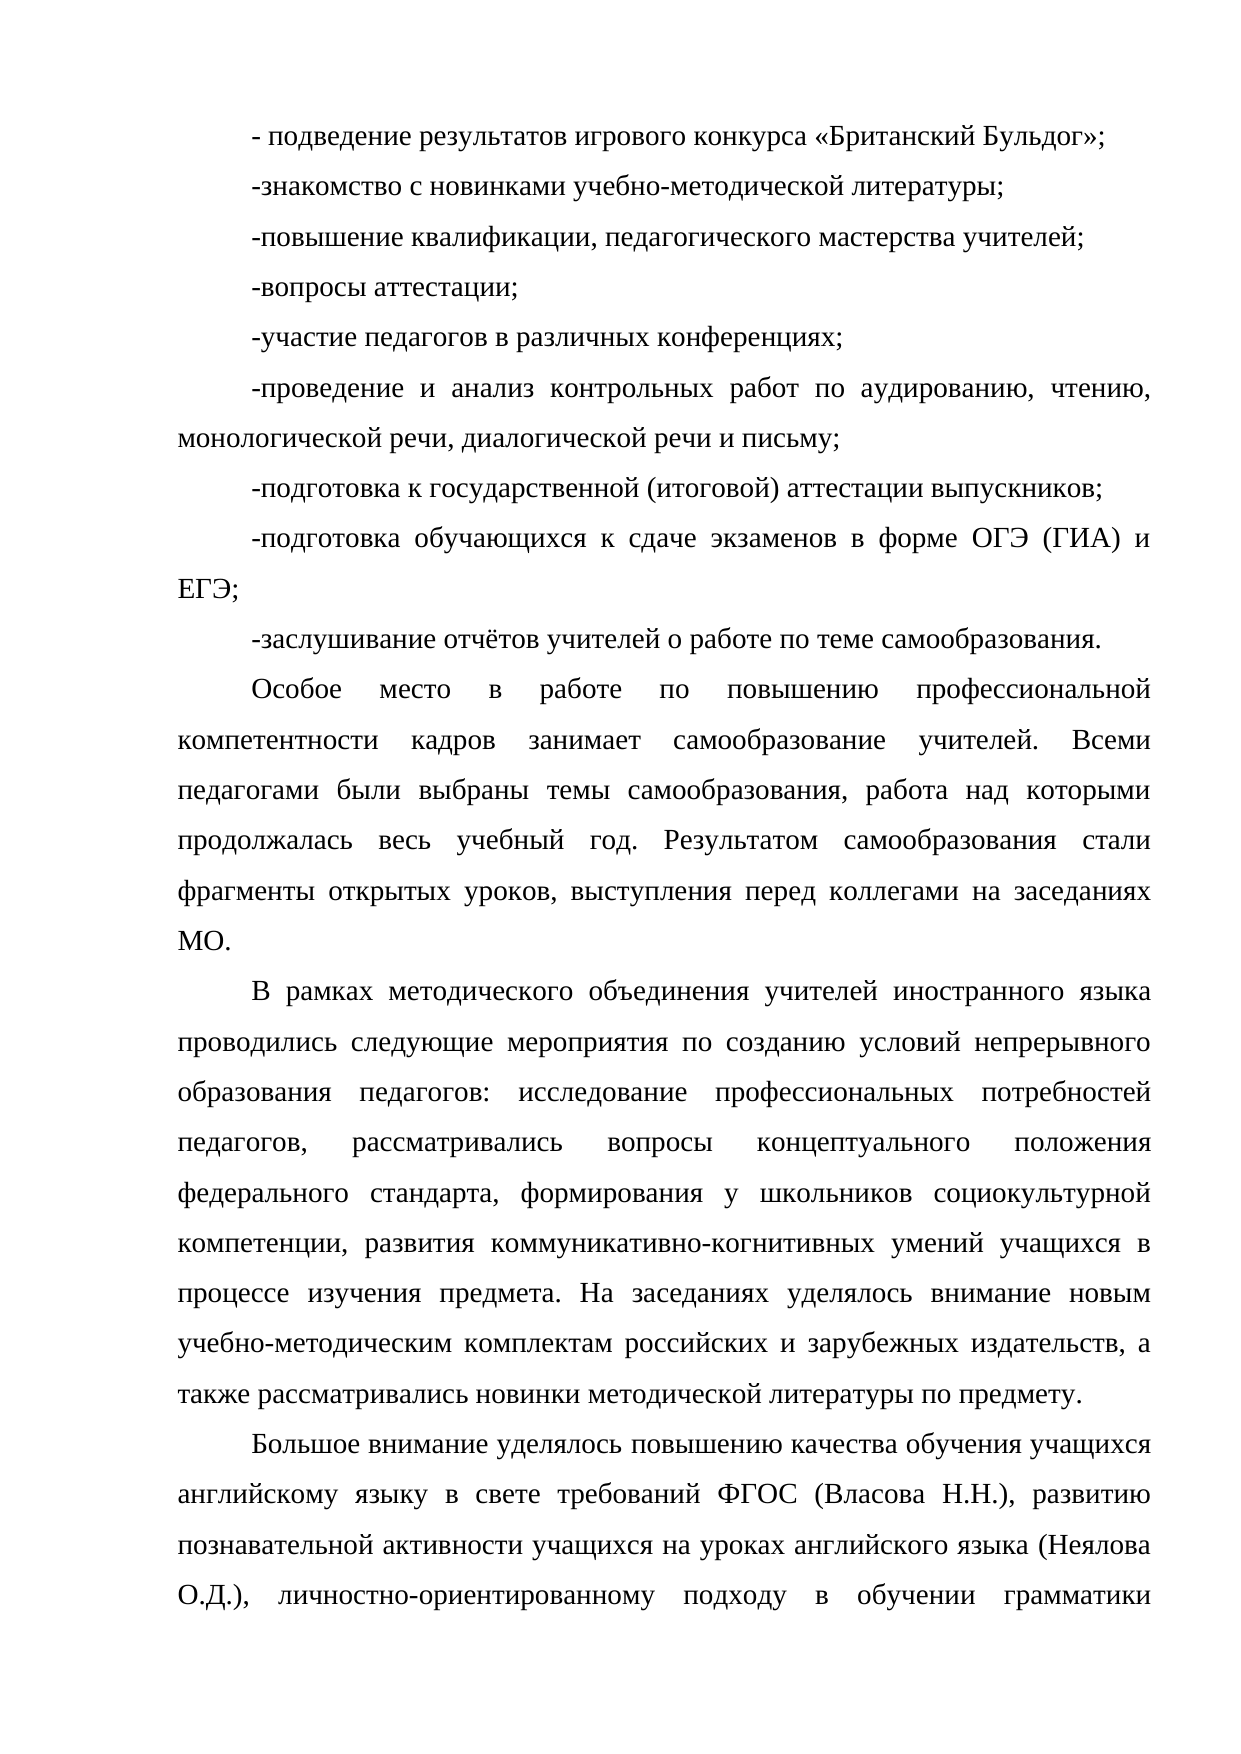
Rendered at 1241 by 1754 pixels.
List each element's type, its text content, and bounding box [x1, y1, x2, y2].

text -повышение квалификации, педагогического мастерства учителей; [177, 219, 1152, 252]
text -подготовка к государственной (итоговой) аттестации выпускников; [177, 470, 1152, 504]
text В рамках методического объединения учителей иностранного языка проводились следующие мероприятия по созданию условий непрерывного образования педагогов: исследование профессиональных потребностей педагогов, рассматривались вопросы концептуального положения федерального стандарта, формирования у школьников социокультурной компетенции, развития коммуникативно-когнитивных умений учащихся в процессе изучения предмета. На заседаниях уделялось внимание новым учебно-методическим комплектам российских и зарубежных издательств, а также рассматривались новинки методической литературы по предмету. [177, 973, 1152, 1409]
text - подведение результатов игрового конкурса «Британский Бульдог»; [177, 118, 1152, 152]
text -вопросы аттестации; [177, 269, 1152, 303]
text -проведение и анализ контрольных работ по аудированию, чтению, монологической речи, диалогической речи и письму; [177, 370, 1152, 453]
text -участие педагогов в различных конференциях; [177, 319, 1152, 353]
text Особое место в работе по повышению профессиональной компетентности кадров занимает самообразование учителей. Всеми педагогами были выбраны темы самообразования, работа над которыми продолжалась весь учебный год. Результатом самообразования стали фрагменты открытых уроков, выступления перед коллегами на заседаниях МО. [177, 672, 1152, 957]
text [177, 1426, 1152, 1611]
text -подготовка обучающихся к сдаче экзаменов в форме ОГЭ (ГИА) и ЕГЭ; [177, 521, 1152, 604]
text -знакомство с новинками учебно-методической литературы; [177, 168, 1152, 202]
text -заслушивание отчётов учителей о работе по теме самообразования. [177, 621, 1152, 655]
